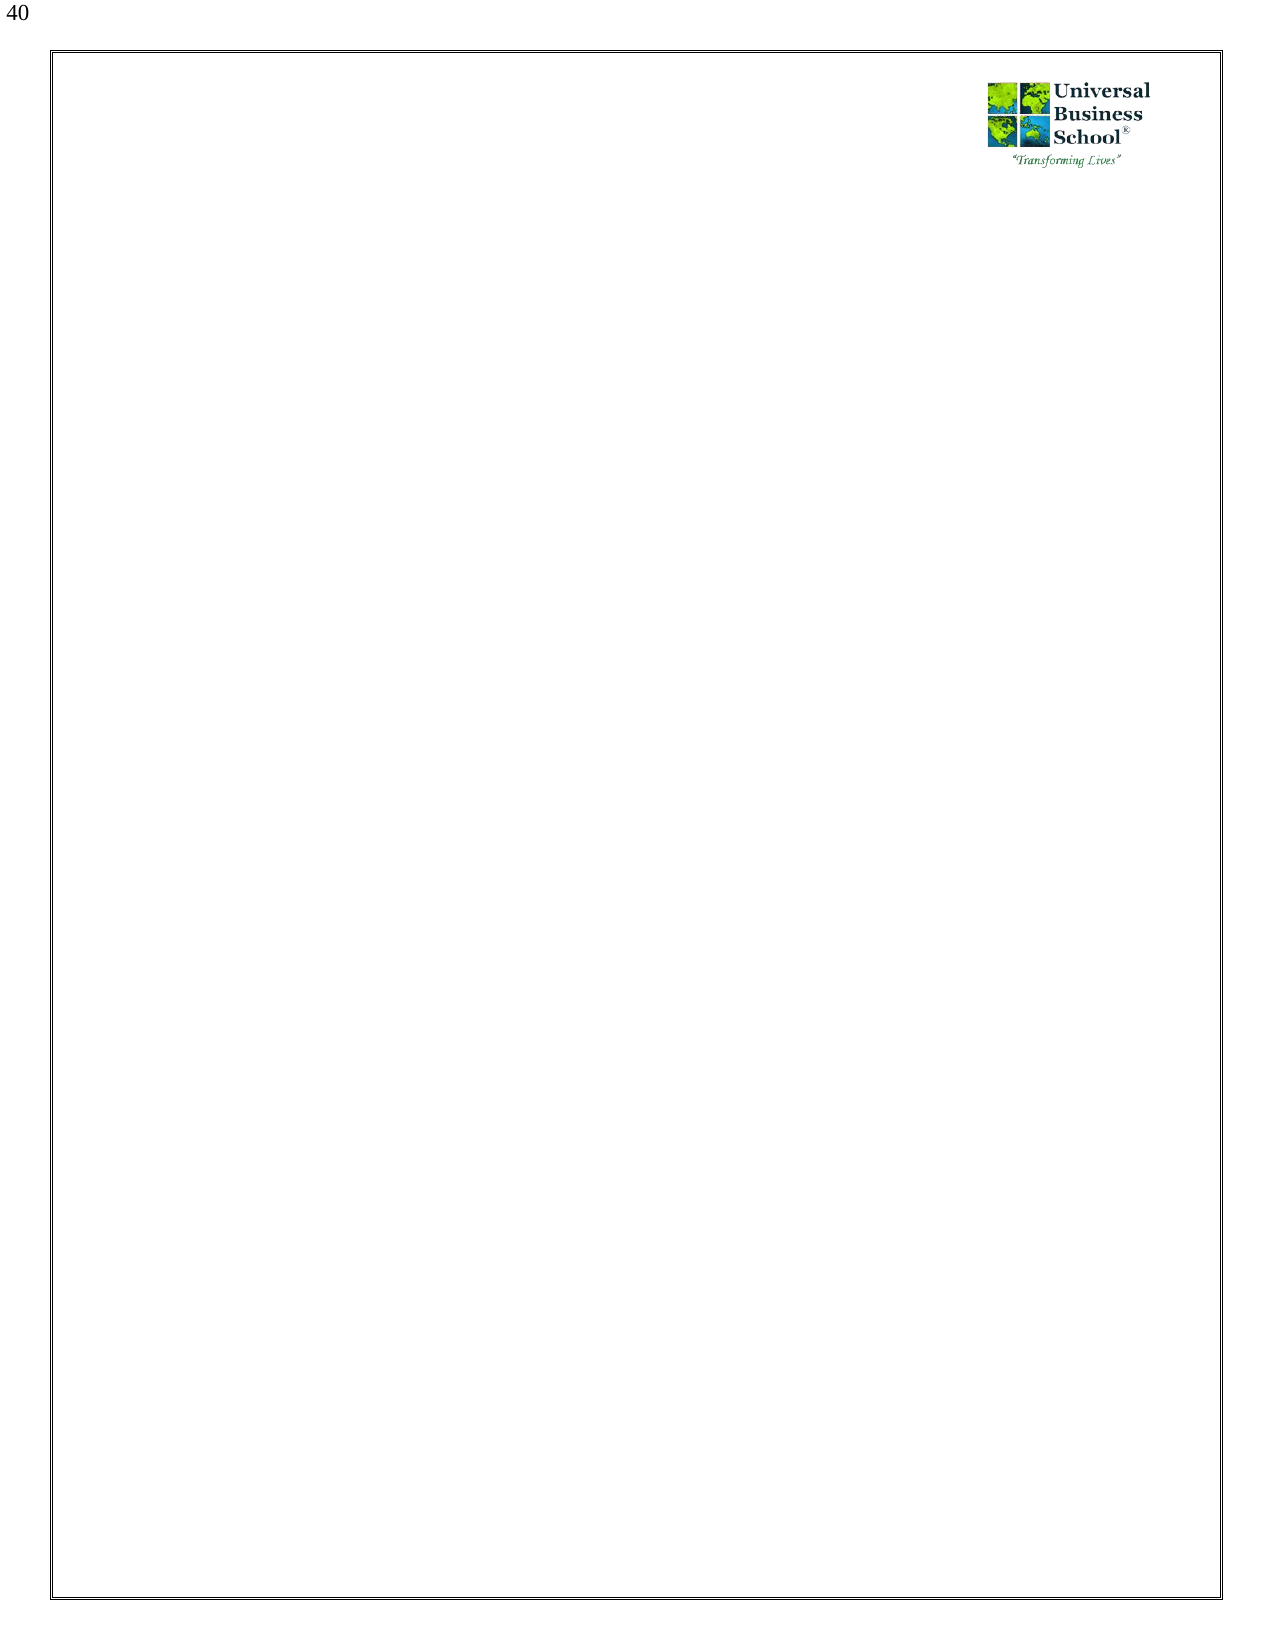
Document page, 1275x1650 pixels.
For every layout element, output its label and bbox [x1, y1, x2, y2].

picture [987, 82, 1150, 168]
